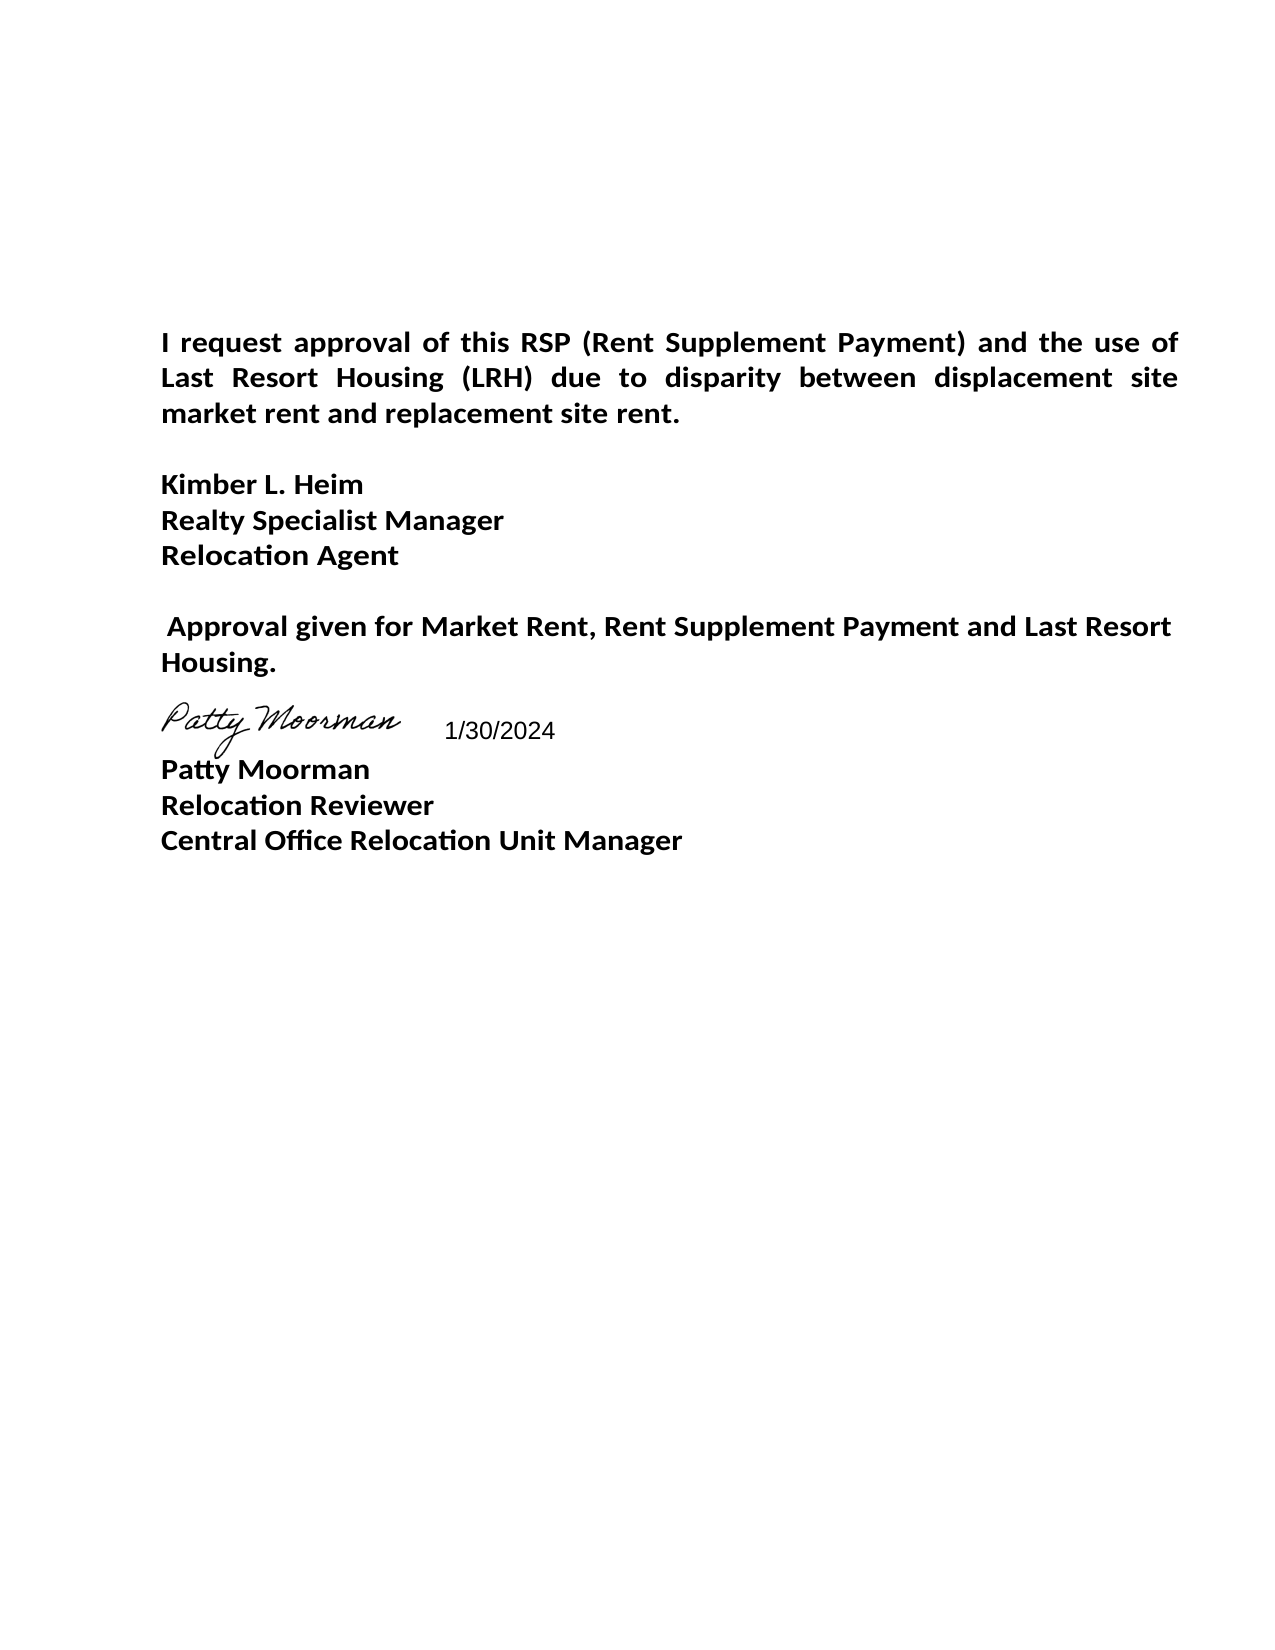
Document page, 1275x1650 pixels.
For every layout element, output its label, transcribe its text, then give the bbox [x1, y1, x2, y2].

text Central Office Relocation Unit Manager [161, 822, 1229, 858]
subtitle I request approval of this RSP (Rent Supplement Payment) and the use of Last Resort Housing (LRH) due to disparity between displacement site market rent and replacement site rent. [161, 324, 1179, 431]
text Kimber L. Heim [161, 466, 1229, 502]
subtitle Patty Moorman Relocation Reviewer [161, 751, 511, 822]
text 1/30/2024 [444, 716, 1229, 744]
picture [158, 667, 404, 764]
text Realty Specialist Manager Relocation Agent [161, 502, 511, 573]
text Approval given for Market Rent, Rent Supplement Payment and Last Resort Housing. [161, 608, 1195, 680]
